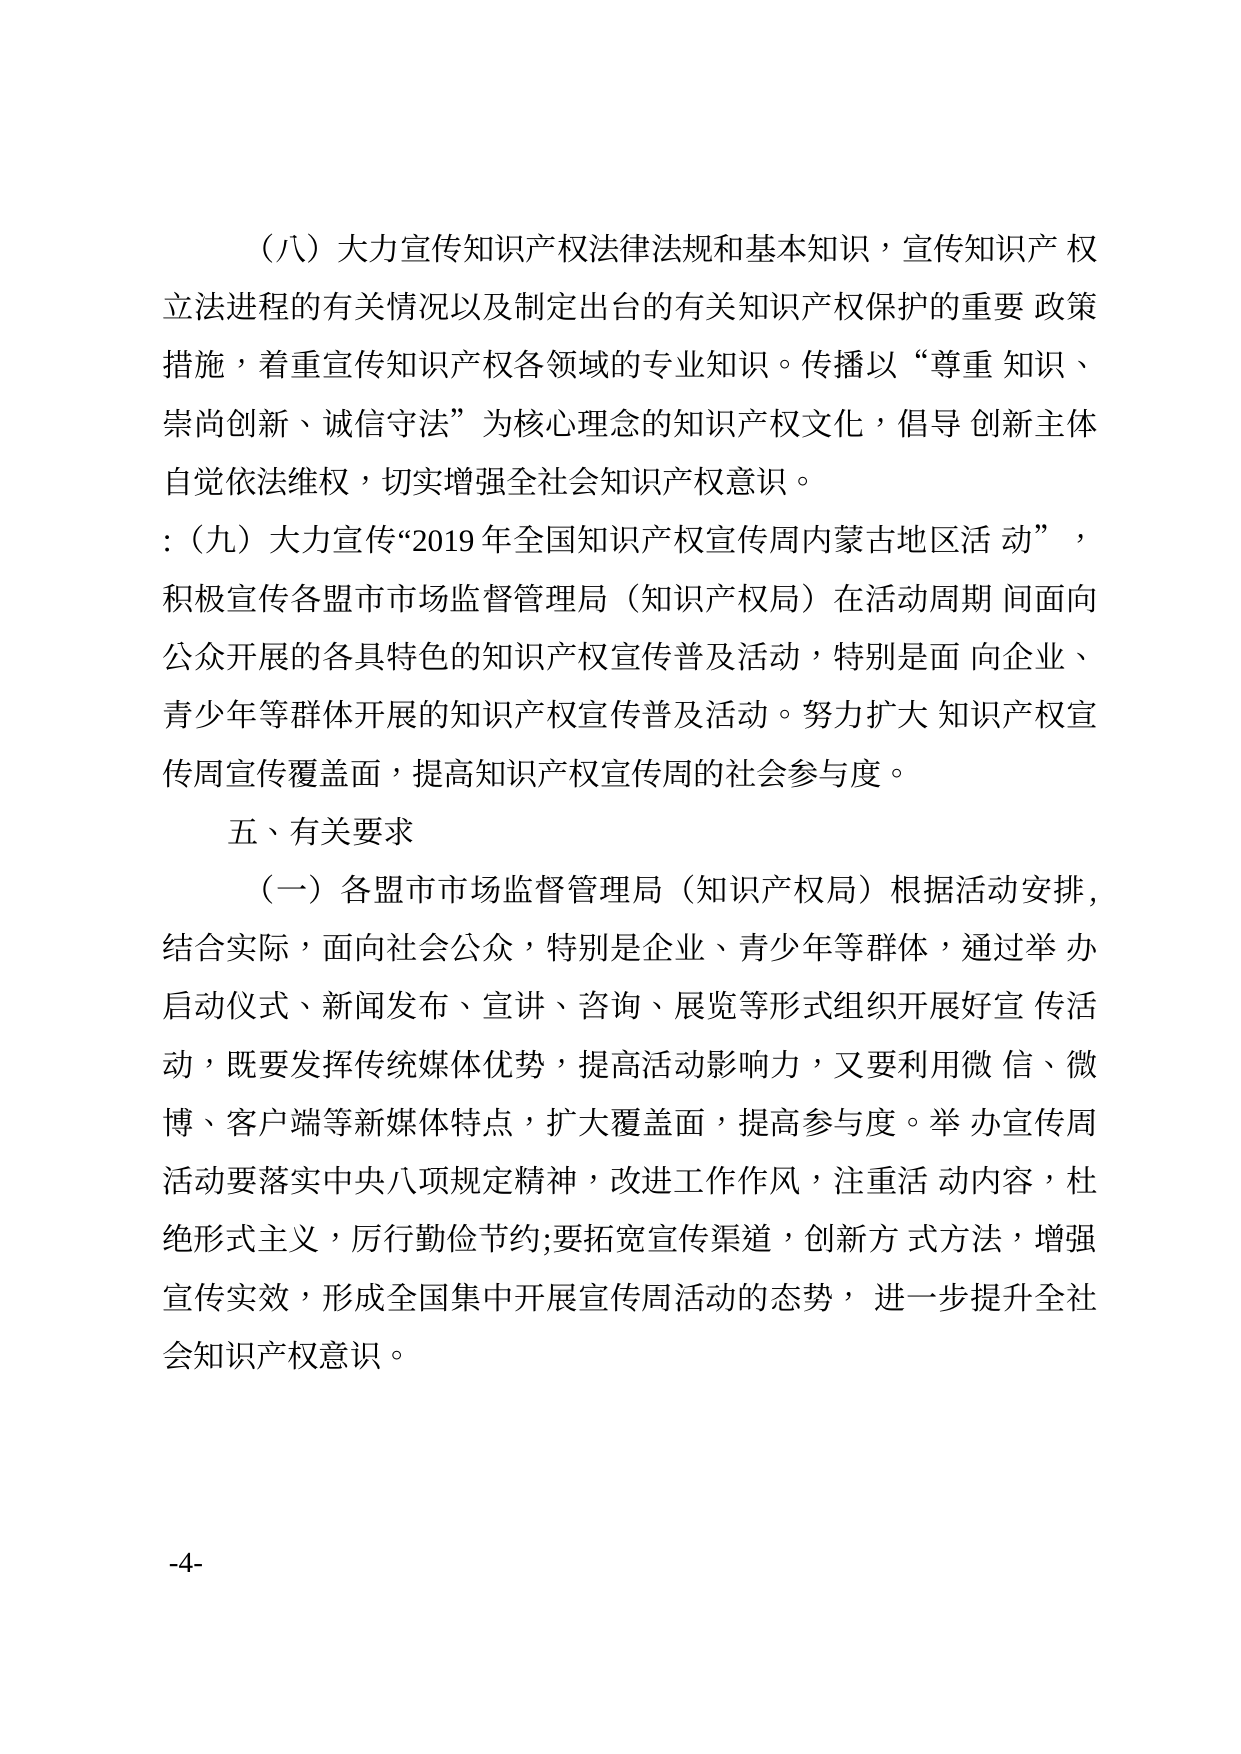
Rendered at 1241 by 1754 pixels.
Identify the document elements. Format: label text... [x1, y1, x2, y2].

text （一）各盟市市场监督管理局（知识产权局）根据活动安排, 结合实际，面向社会公众，特别是企业、青少年等群体，通过举 办启动仪式、新闻发布、宣讲、咨询、展览等形式组织开展好宣 传活动，既要发挥传统媒体优势，提高活动影响力，又要利用微 信、微博、客户端等新媒体特点，扩大覆盖面，提高参与度。举 办宣传周活动要落实中央八项规定精神，改进工作作风，注重活 动内容，杜绝形式主义，厉行勤俭节约;要拓宽宣传渠道，创新方 式方法，增强宣传实效，形成全国集中开展宣传周活动的态势， 进一步提升全社会知识产权意识。 [162, 855, 1098, 1379]
text 五、有关要求 [162, 797, 1098, 855]
text :（九）大力宣传“2019年全国知识产权宣传周内蒙古地区活 动”，积极宣传各盟市市场监督管理局（知识产权局）在活动周期 间面向公众开展的各具特色的知识产权宣传普及活动，特别是面 向企业、青少年等群体开展的知识产权宣传普及活动。努力扩大 知识产权宣传周宣传覆盖面，提高知识产权宣传周的社会参与度。 [162, 505, 1098, 797]
text （八）大力宣传知识产权法律法规和基本知识，宣传知识产 权立法进程的有关情况以及制定出台的有关知识产权保护的重要 政策措施，着重宣传知识产权各领域的专业知识。传播以“尊重 知识、崇尚创新、诚信守法”为核心理念的知识产权文化，倡导 创新主体自觉依法维权，切实增强全社会知识产权意识。 [162, 213, 1098, 505]
